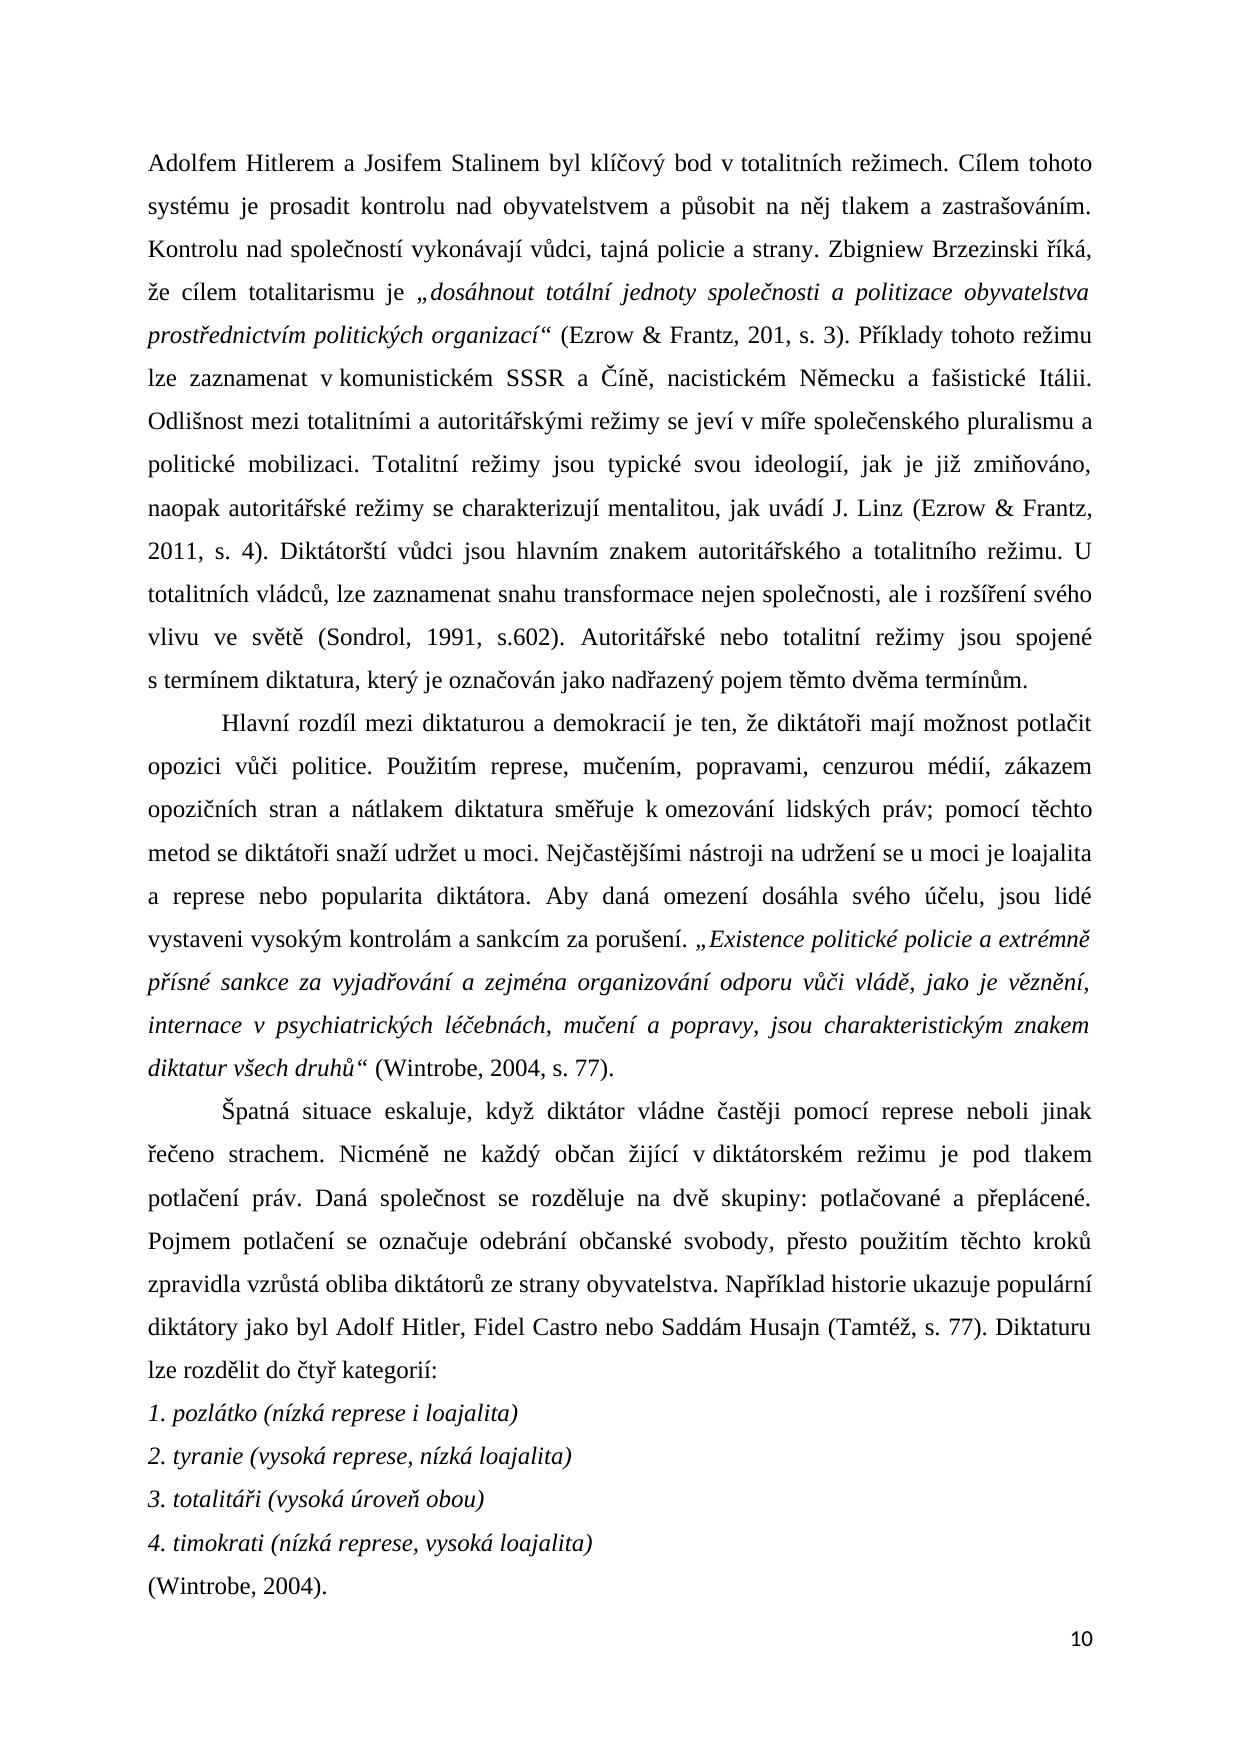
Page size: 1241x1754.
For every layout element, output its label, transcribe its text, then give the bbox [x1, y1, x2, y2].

text (Wintrobe, 2004). [148, 1571, 1093, 1599]
text 1. pozlátko (nízká represe i loajalita) 2. tyranie (vysoká represe, nízká loajalita) 3. totalitáři (vysoká úroveň obou) 4. timokrati (nízká represe, vysoká loajalita) [148, 1398, 1093, 1556]
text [148, 148, 1093, 694]
text Špatná situace eskaluje, když diktátor vládne častěji pomocí represe neboli jinak řečeno strachem. Nicméně ne každý občan žijící v diktátorském režimu je pod tlakem potlačení práv. Daná společnost se rozděluje na dvě skupiny: potlačované a přeplácené. Pojmem potlačení se označuje odebrání občanské svobody, přesto použitím těchto kroků zpravidla vzrůstá obliba diktátorů ze strany obyvatelstva. Například historie ukazuje populární diktátory jako byl Adolf Hitler, Fidel Castro nebo Saddám Husajn (Tamtéž, s. 77). Diktaturu lze rozdělit do čtyř kategorií: [148, 1096, 1093, 1384]
text Hlavní rozdíl mezi diktaturou a demokracií je ten, že diktátoři mají možnost potlačit opozici vůči politice. Použitím represe, mučením, popravami, cenzurou médií, zákazem opozičních stran a nátlakem diktatura směřuje k omezování lidských práv; pomocí těchto metod se diktátoři snaží udržet u moci. Nejčastějšími nástroji na udržení se u moci je loajalita a represe nebo popularita diktátora. Aby daná omezení dosáhla svého účelu, jsou lidé vystaveni vysokým kontrolám a sankcím za porušení. „Existence politické policie a extrémně přísné sankce za vyjadřování a zejména organizování odporu vůči vládě, jako je věznění, internace v psychiatrických léčebnách, mučení a popravy, jsou charakteristickým znakem diktatur všech druhů“ (Wintrobe, 2004, s. 77). [148, 708, 1093, 1082]
